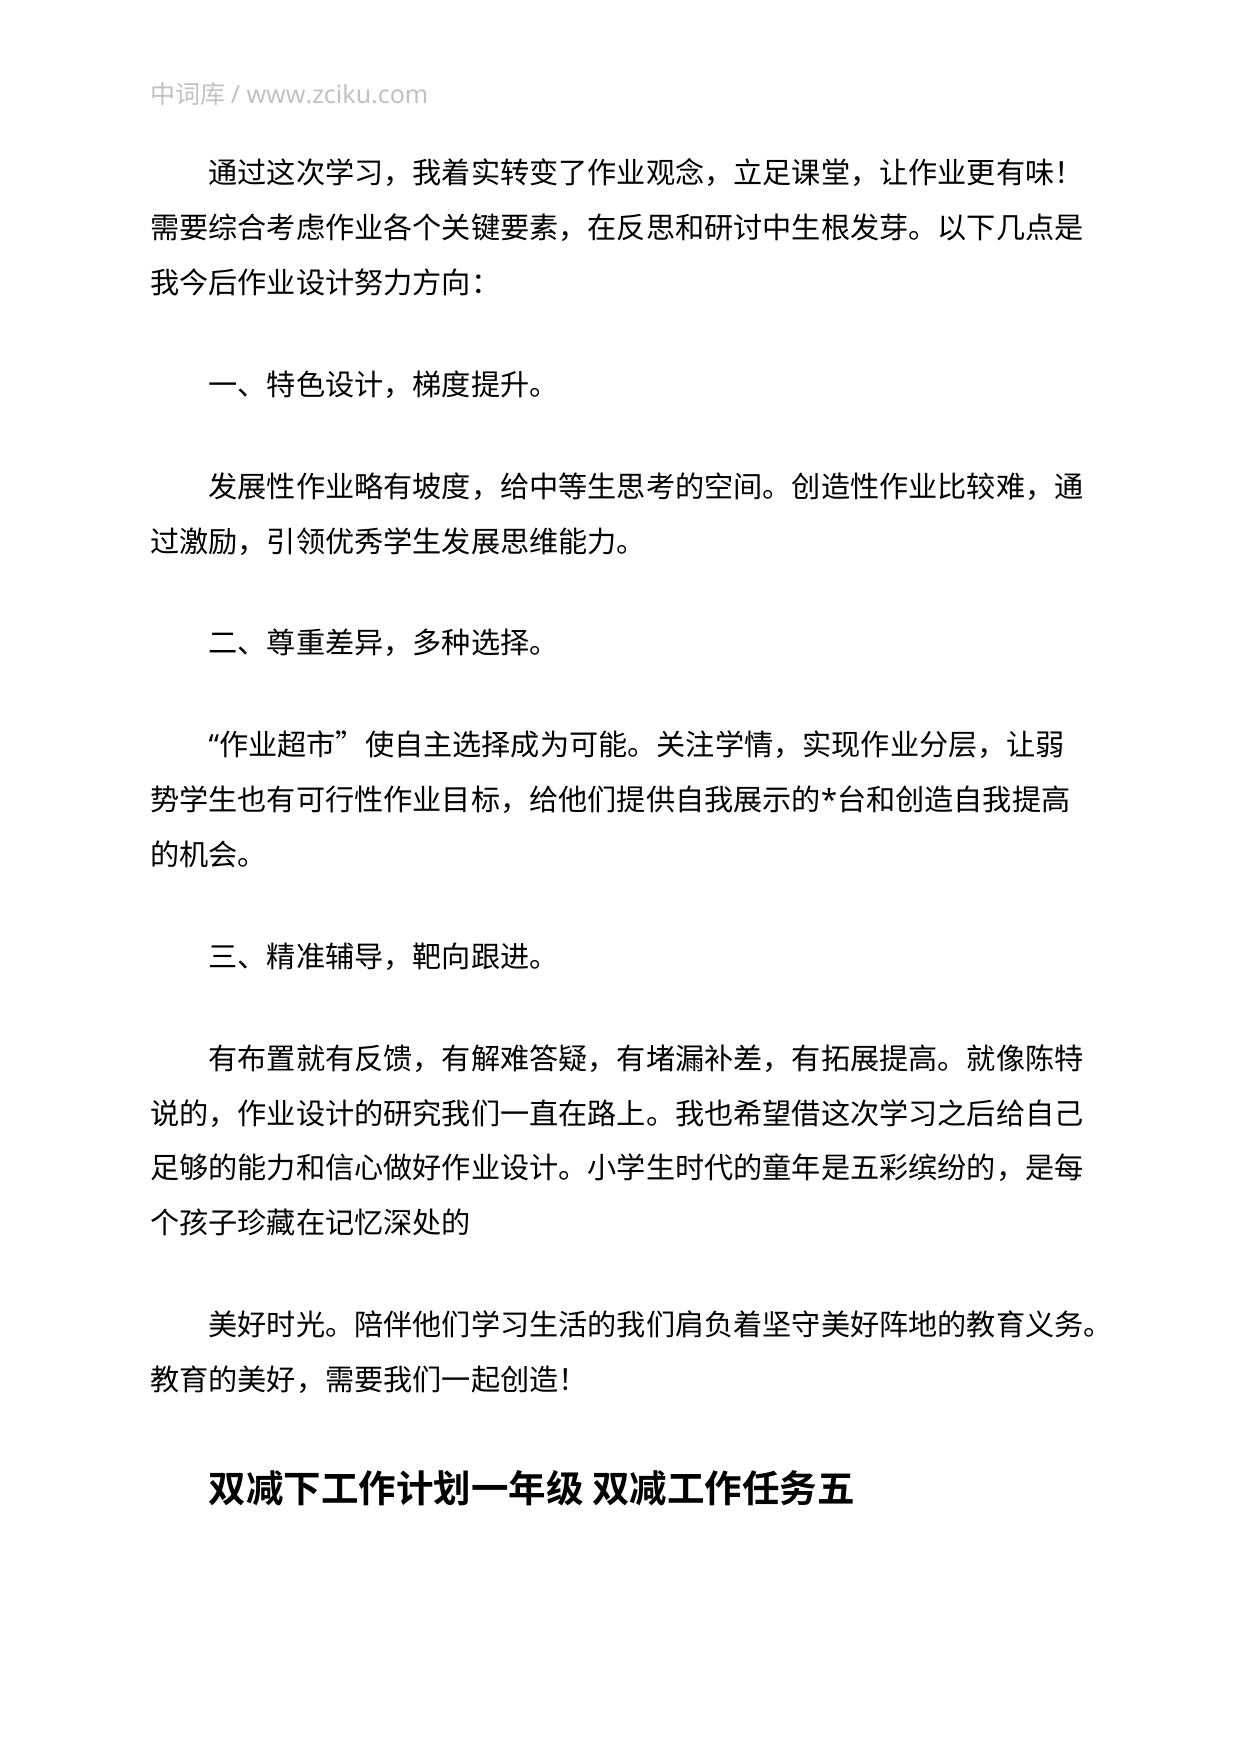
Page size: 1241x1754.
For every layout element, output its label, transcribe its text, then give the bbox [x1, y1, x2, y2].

text 发展性作业略有坡度，给中等生思考的空间。创造性作业比较难，通过激励，引领优秀学生发展思维能力。 [150, 463, 1090, 561]
text 一、特色设计，梯度提升。 [150, 362, 1090, 404]
text 有布置就有反馈，有解难答疑，有堵漏补差，有拓展提高。就像陈特说的，作业设计的研究我们一直在路上。我也希望借这次学习之后给自己足够的能力和信心做好作业设计。小学生时代的童年是五彩缤纷的，是每个孩子珍藏在记忆深处的 [150, 1035, 1090, 1242]
text “作业超市”使自主选择成为可能。关注学情，实现作业分层，让弱势学生也有可行性作业目标，给他们提供自我展示的*台和创造自我提高的机会。 [150, 722, 1090, 874]
text 通过这次学习，我着实转变了作业观念，立足课堂，让作业更有味！需要综合考虑作业各个关键要素，在反思和研讨中生根发芽。以下几点是我今后作业设计努力方向： [150, 150, 1090, 302]
text 双减下工作计划一年级 双减工作任务五 [150, 1458, 1090, 1513]
text 三、精准辅导，靶向跟进。 [150, 933, 1090, 976]
text 美好时光。陪伴他们学习生活的我们肩负着坚守美好阵地的教育义务。教育的美好，需要我们一起创造！ [150, 1302, 1090, 1399]
text 二、尊重差异，多种选择。 [150, 620, 1090, 662]
